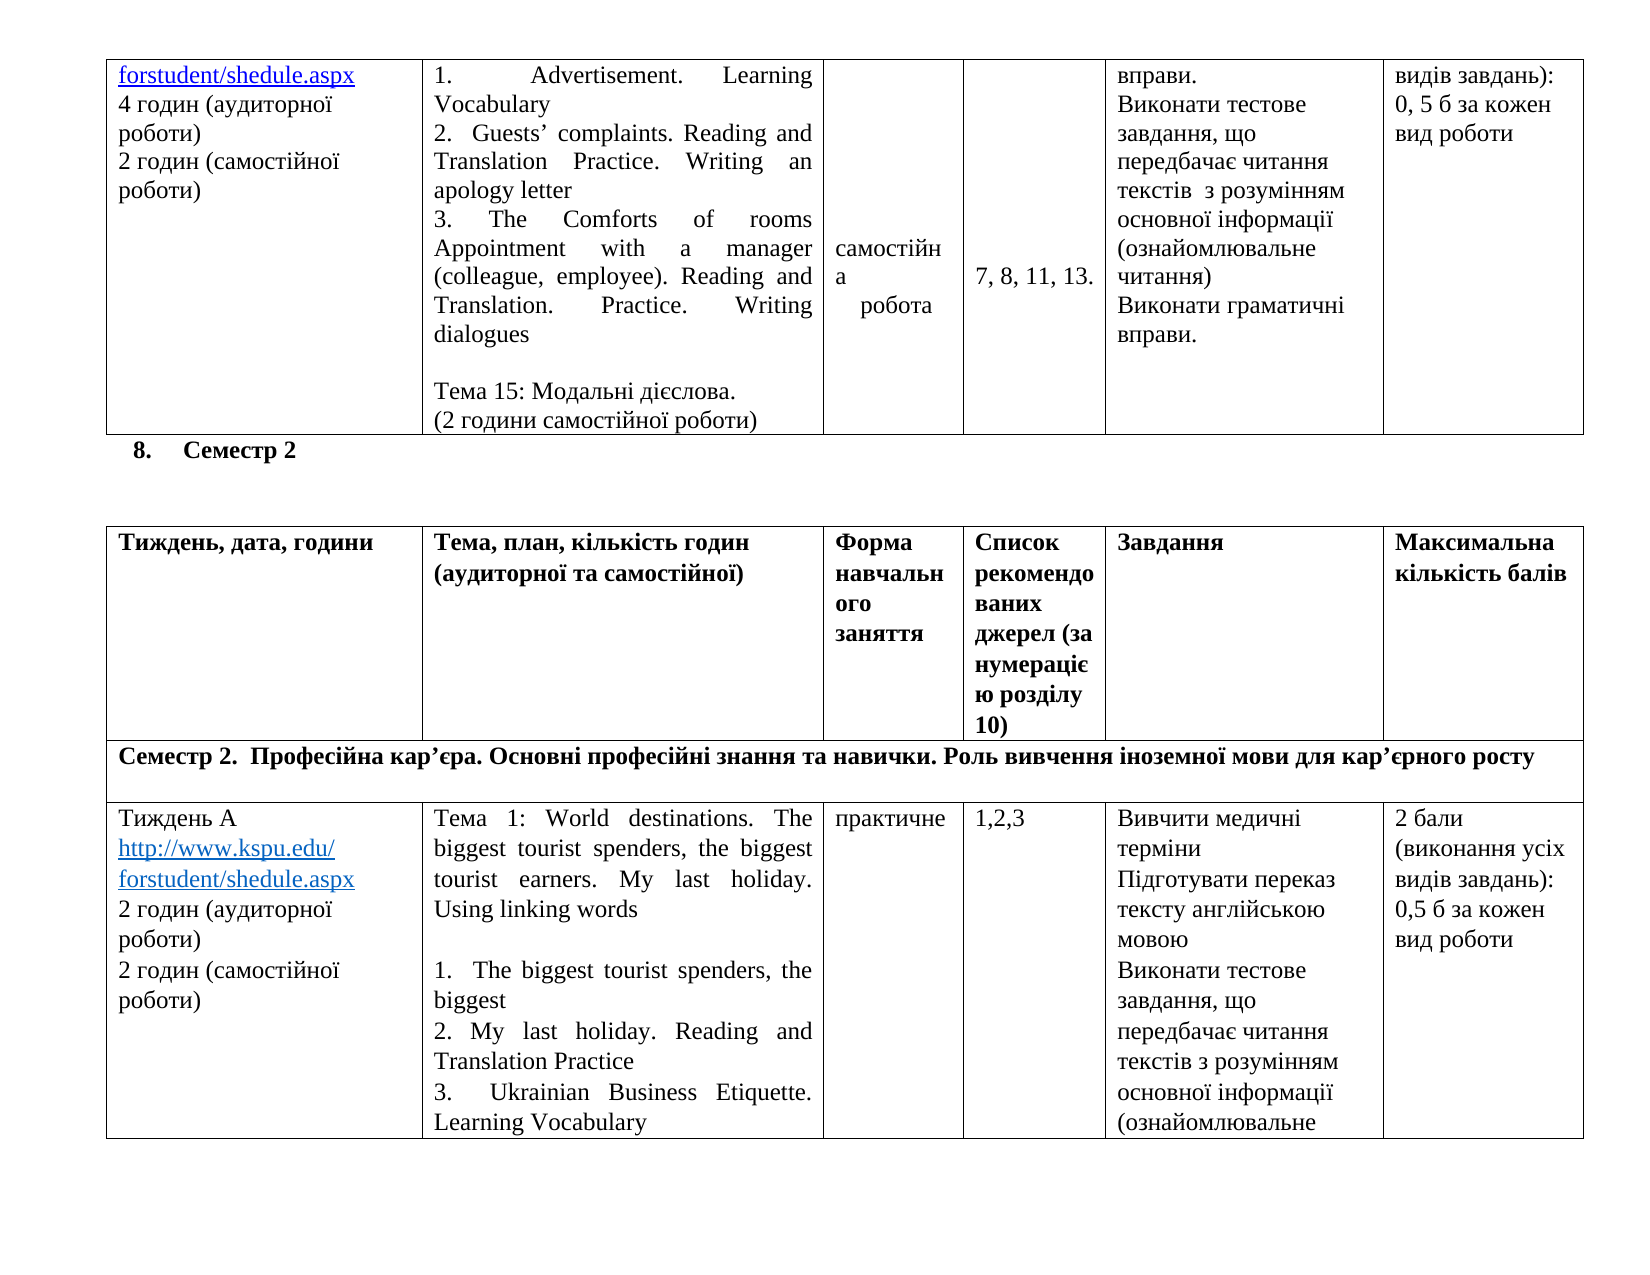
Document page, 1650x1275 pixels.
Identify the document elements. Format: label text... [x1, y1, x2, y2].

table_header Тема, план, кількість годин (аудиторної та самостійної) [423, 527, 823, 740]
table_cell 1,2,3 7, 8, 11, 13. [964, 803, 1105, 1137]
table_header Список рекомендованих джерел (за нумерацією розділу 10) [964, 527, 1105, 740]
table_header Форма навчального заняття [824, 527, 963, 740]
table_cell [824, 803, 963, 1137]
table_header Завдання [1106, 527, 1383, 740]
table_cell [423, 60, 823, 434]
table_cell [107, 803, 422, 1137]
table_header Максимальна кількість балів [1384, 527, 1583, 740]
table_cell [107, 60, 422, 434]
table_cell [423, 803, 823, 1137]
list Семестр 2 [133, 435, 1532, 464]
table_header Тиждень, дата, години [107, 527, 422, 740]
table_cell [1106, 803, 1383, 1137]
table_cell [824, 60, 963, 434]
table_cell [1106, 60, 1383, 434]
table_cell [1384, 803, 1583, 1137]
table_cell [964, 60, 1105, 434]
table_cell Семестр 2. Професійна кар’єра. Основні професійні знання та навички. Роль вивчення іноземної мови для кар’єрного росту [107, 741, 1583, 802]
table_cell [1384, 60, 1583, 434]
